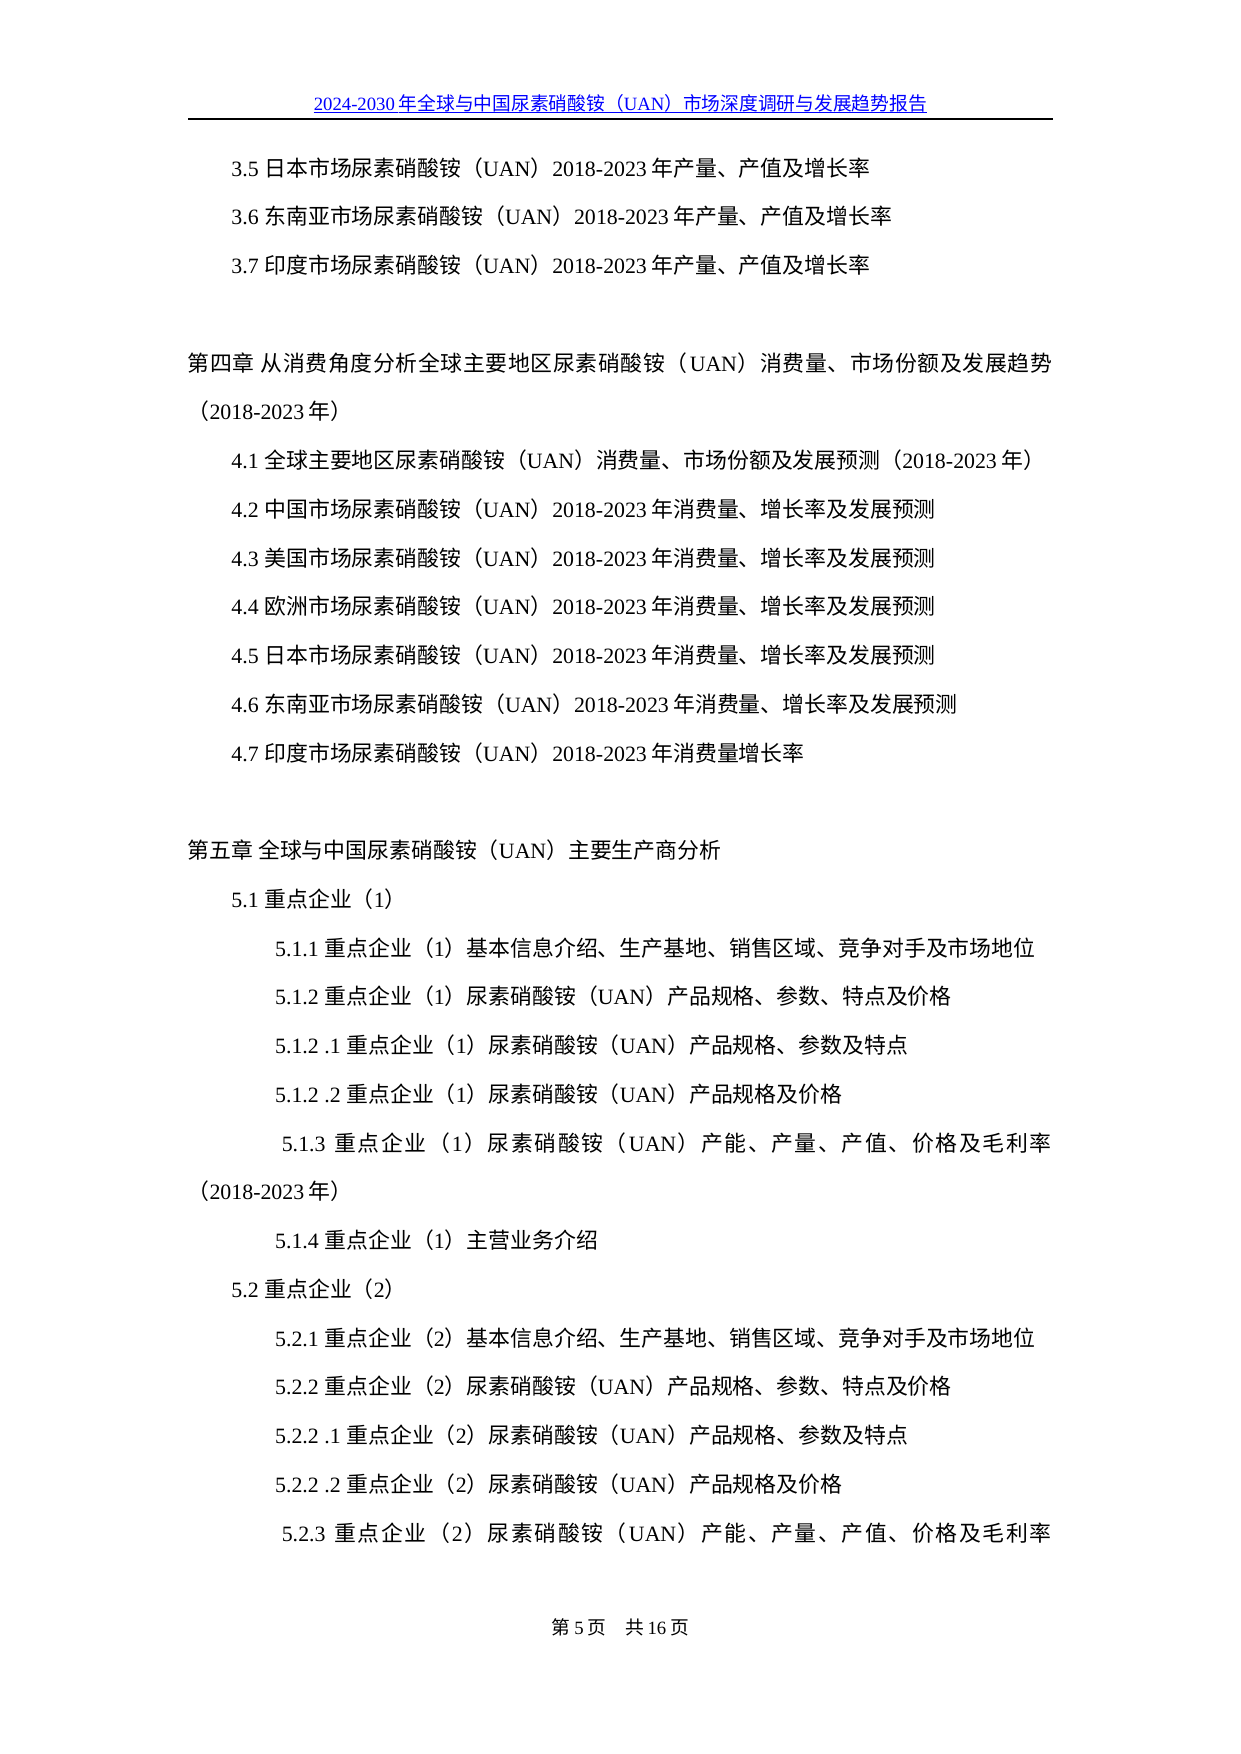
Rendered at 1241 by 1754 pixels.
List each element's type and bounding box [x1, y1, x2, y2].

text [187, 150, 1053, 1548]
